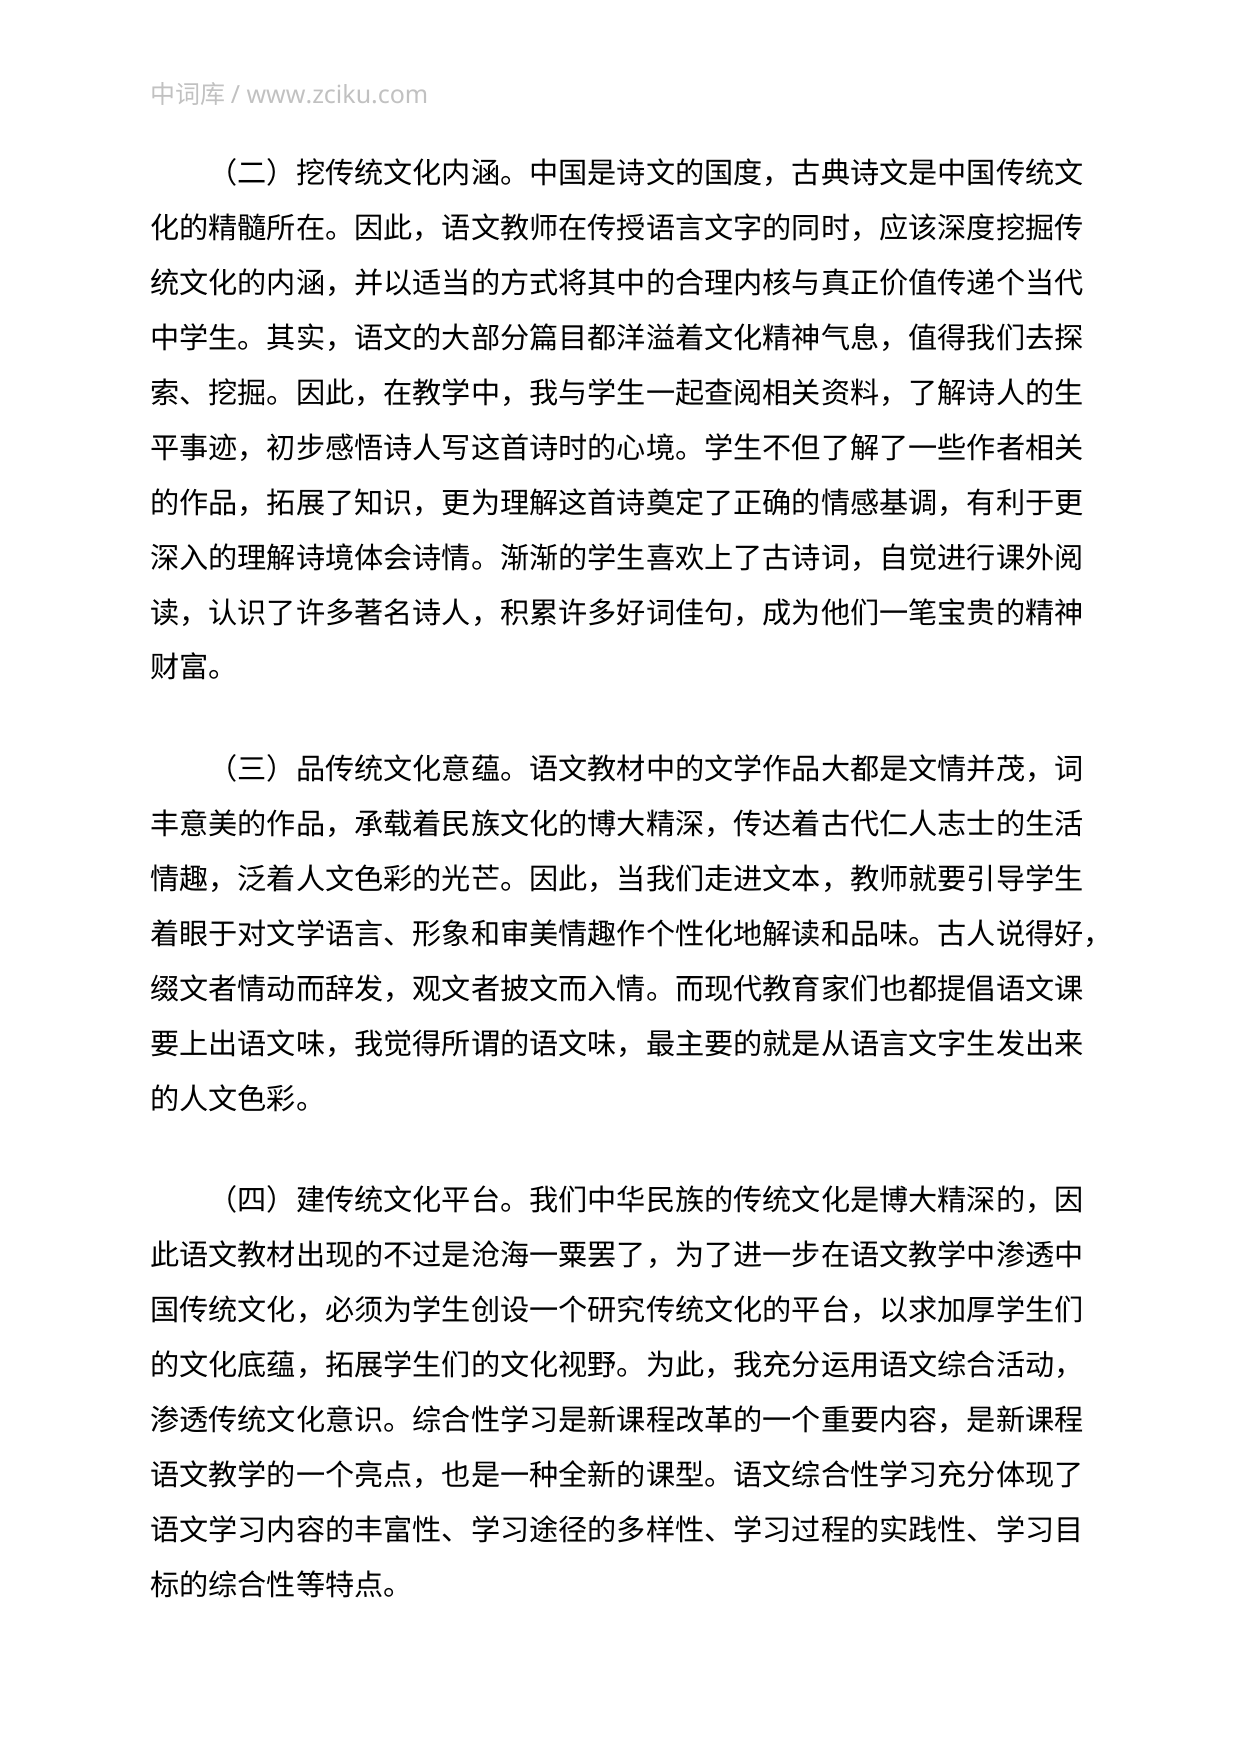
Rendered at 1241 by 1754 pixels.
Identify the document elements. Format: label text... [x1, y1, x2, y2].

text （二）挖传统文化内涵。中国是诗文的国度，古典诗文是中国传统文化的精髓所在。因此，语文教师在传授语言文字的同时，应该深度挖掘传统文化的内涵，并以适当的方式将其中的合理内核与真正价值传递个当代中学生。其实，语文的大部分篇目都洋溢着文化精神气息，值得我们去探索、挖掘。因此，在教学中，我与学生一起查阅相关资料，了解诗人的生平事迹，初步感悟诗人写这首诗时的心境。学生不但了解了一些作者相关的作品，拓展了知识，更为理解这首诗奠定了正确的情感基调，有利于更深入的理解诗境体会诗情。渐渐的学生喜欢上了古诗词，自觉进行课外阅读，认识了许多著名诗人，积累许多好词佳句，成为他们一笔宝贵的精神财富。 [150, 150, 1090, 686]
text （四）建传统文化平台。我们中华民族的传统文化是博大精深的，因此语文教材出现的不过是沧海一粟罢了，为了进一步在语文教学中渗透中国传统文化，必须为学生创设一个研究传统文化的平台，以求加厚学生们的文化底蕴，拓展学生们的文化视野。为此，我充分运用语文综合活动，渗透传统文化意识。综合性学习是新课程改革的一个重要内容，是新课程语文教学的一个亮点，也是一种全新的课型。语文综合性学习充分体现了语文学习内容的丰富性、学习途径的多样性、学习过程的实践性、学习目标的综合性等特点。 [150, 1177, 1090, 1603]
text （三）品传统文化意蕴。语文教材中的文学作品大都是文情并茂，词丰意美的作品，承载着民族文化的博大精深，传达着古代仁人志士的生活情趣，泛着人文色彩的光芒。因此，当我们走进文本，教师就要引导学生着眼于对文学语言、形象和审美情趣作个性化地解读和品味。古人说得好，缀文者情动而辞发，观文者披文而入情。而现代教育家们也都提倡语文课要上出语文味，我觉得所谓的语文味，最主要的就是从语言文字生发出来的人文色彩。 [150, 746, 1090, 1117]
